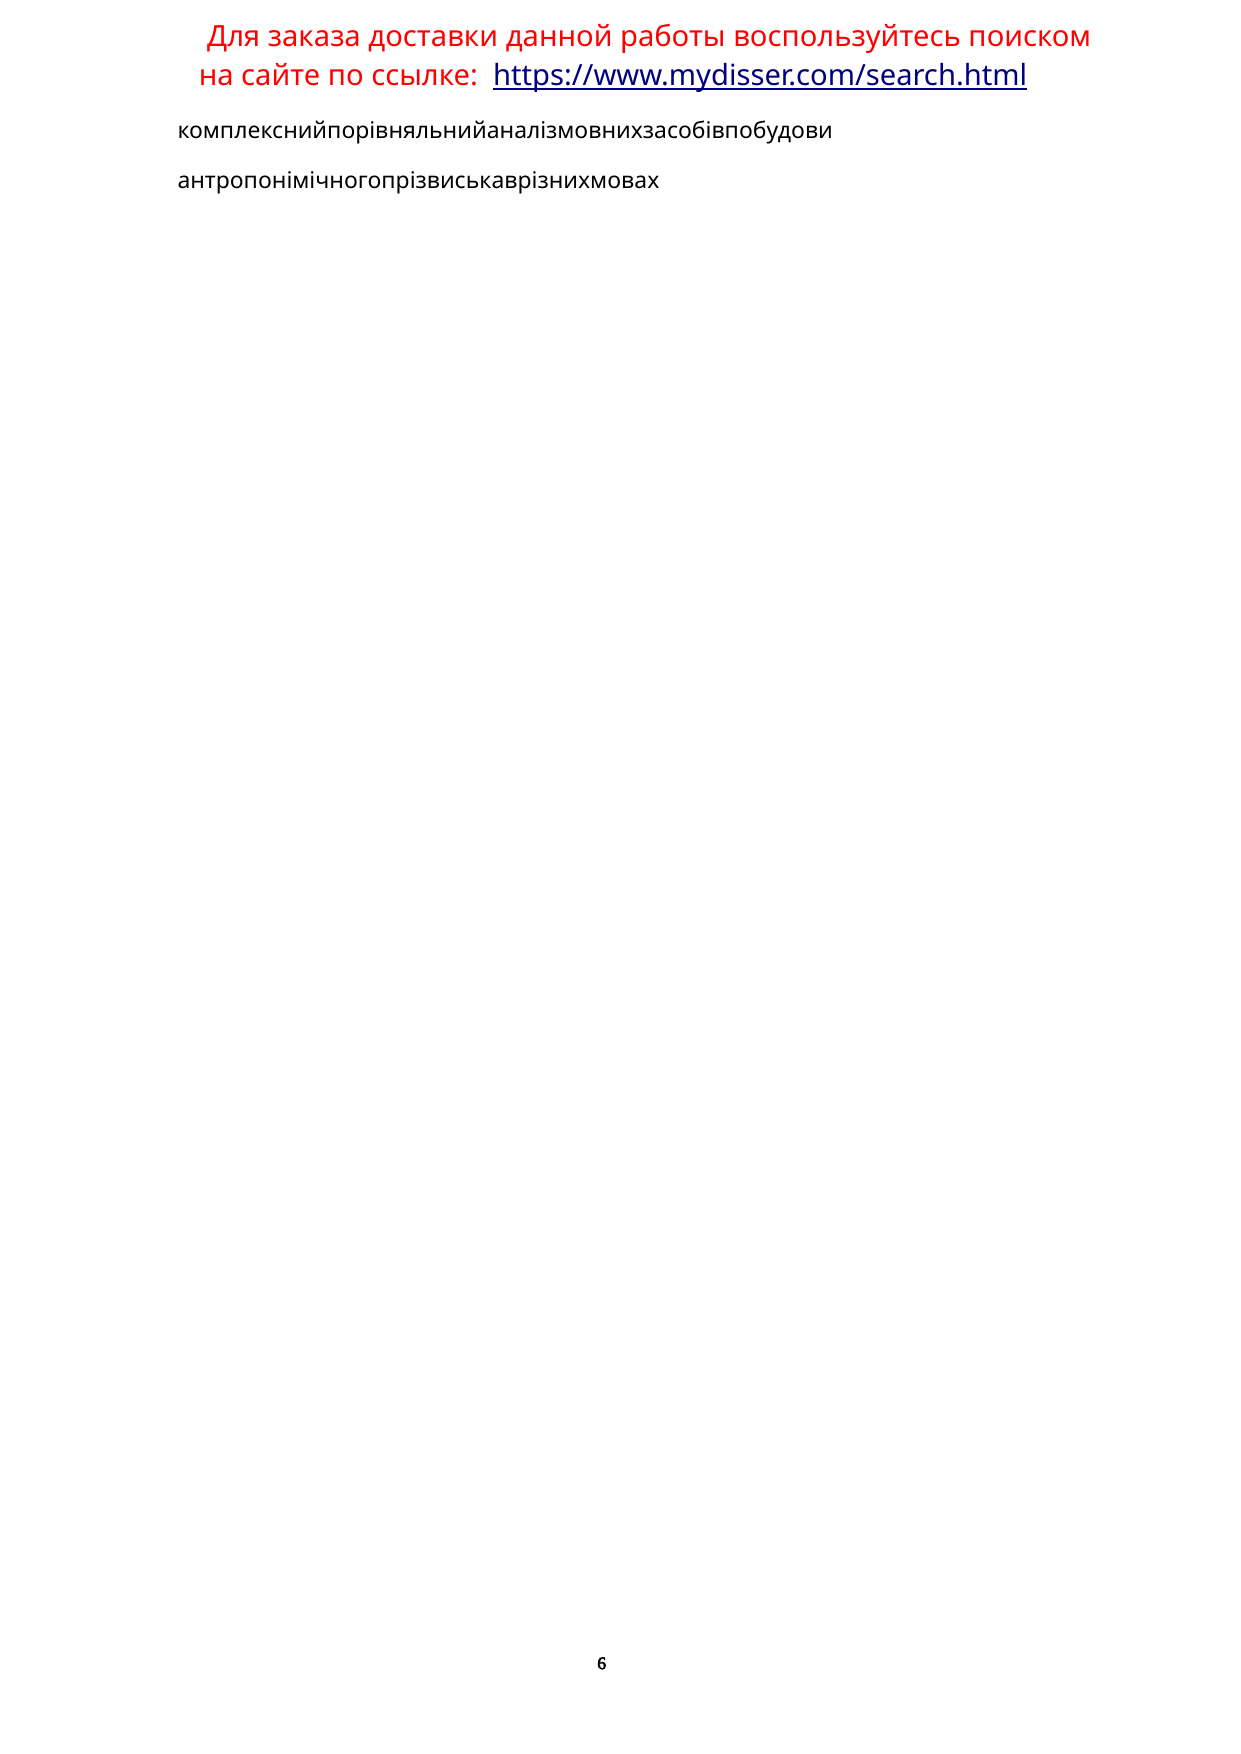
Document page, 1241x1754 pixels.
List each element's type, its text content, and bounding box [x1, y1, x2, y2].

text комплекснийпорівняльнийаналізмовнихзасобівпобудови [118, 115, 1107, 144]
text антропонімічногопрізвиськаврізнихмовах [118, 164, 1107, 193]
